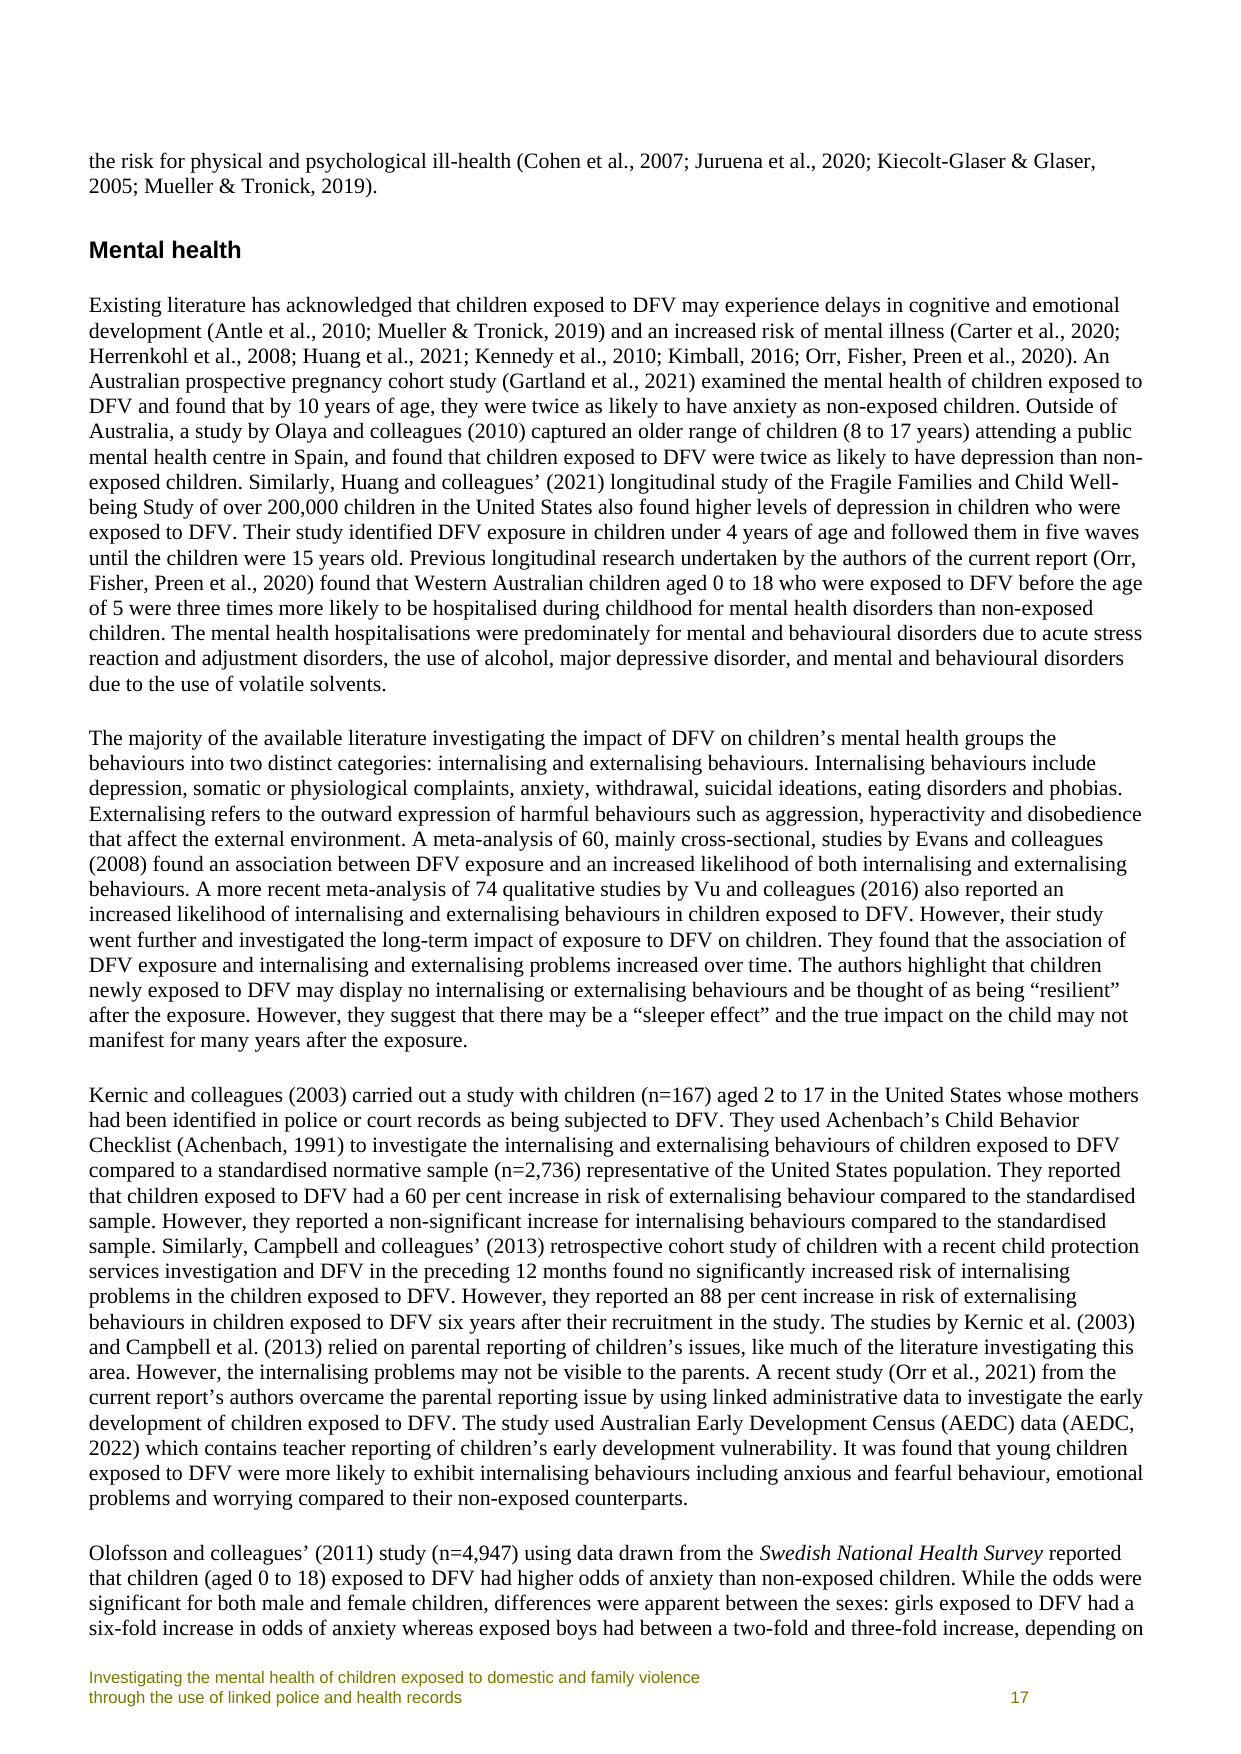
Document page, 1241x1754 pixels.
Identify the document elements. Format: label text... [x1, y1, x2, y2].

text Mental health [89, 362, 1152, 389]
text Existing literature has acknowledged that children exposed to DFV may experience delays in cognitive and emotional development (Antle et al., 2010; Mueller & Tronick, 2019) and an increased risk of mental illness (Carter et al., 2020; Herrenkohl et al., 2008; Huang et al., 2021; Kennedy et al., 2010; Kimball, 2016; Orr, Fisher, Preen et al., 2020). An Australian prospective pregnancy cohort study (Gartland et al., 2021) examined the mental health of children exposed to DFV and found that by 10 years of age, they were twice as likely to have anxiety as non-exposed children. Outside of Australia, a study by Olaya and colleagues (2010) captured an older range of children (8 to 17 years) attending a public mental health centre in Spain, and found that children exposed to DFV were twice as likely to have depression than non-exposed children. Similarly, Huang and colleagues’ (2021) longitudinal study of the Fragile Families and Child Well-being Study of over 200,000 children in the United States also found higher levels of depression in children who were exposed to DFV. Their study identified DFV exposure in children under 4 years of age and followed them in five waves until the children were 15 years old. Previous longitudinal research undertaken by the authors of the current report (Orr, Fisher, Preen et al., 2020) found that Western Australian children aged 0 to 18 who were exposed to DFV before the age of 5 were three times more likely to be hospitalised during childhood for mental health disorders than non-exposed children. The mental health hospitalisations were predominately for mental and behavioural disorders due to acute stress reaction and adjustment disorders, the use of alcohol, major depressive disorder, and mental and behavioural disorders due to the use of volatile solvents. [89, 418, 1152, 822]
text Kernic and colleagues (2003) carried out a study with children (n=167) aged 2 to 17 in the United States whose mothers had been identified in police or court records as being subjected to DFV. They used Achenbach’s Child Behavior Checklist (Achenbach, 1991) to investigate the internalising and externalising behaviours of children exposed to DFV compared to a standardised normative sample (n=2,736) representative of the United States population. They reported that children exposed to DFV had a 60 per cent increase in risk of externalising behaviour compared to the standardised sample. However, they reported a non-significant increase for internalising behaviours compared to the standardised sample. Similarly, Campbell and colleagues’ (2013) retrospective cohort study of children with a recent child protection services investigation and DFV in the preceding 12 months found no significantly increased risk of internalising problems in the children exposed to DFV. However, they reported an 88 per cent increase in risk of externalising behaviours in children exposed to DFV six years after their recruitment in the study. The studies by Kernic et al. (2003) and Campbell et al. (2013) relied on parental reporting of children’s issues, like much of the literature investigating this area. However, the internalising problems may not be visible to the parents. A recent study (Orr et al., 2021) from the current report’s authors overcame the parental reporting issue by using linked administrative data to investigate the early development of children exposed to DFV. The study used Australian Early Development Census (AEDC) data (AEDC, 2022) which contains teacher reporting of children’s early development vulnerability. It was found that young children exposed to DFV were more likely to exhibit internalising behaviours including anxious and fearful behaviour, emotional problems and worrying compared to their non-exposed counterparts. [89, 1208, 1152, 1636]
text The majority of the available literature investigating the impact of DFV on children’s mental health groups the behaviours into two distinct categories: internalising and externalising behaviours. Internalising behaviours include depression, somatic or physiological complaints, anxiety, withdrawal, suicidal ideations, eating disorders and phobias. Externalising refers to the outward expression of harmful behaviours such as aggression, hyperactivity and disobedience that affect the external environment. A meta-analysis of 60, mainly cross-sectional, studies by Evans and colleagues (2008) found an association between DFV exposure and an increased likelihood of both internalising and externalising behaviours. A more recent meta-analysis of 74 qualitative studies by Vu and colleagues (2016) also reported an increased likelihood of internalising and externalising behaviours in children exposed to DFV. However, their study went further and investigated the long-term impact of exposure to DFV on children. They found that the association of DFV exposure and internalising and externalising problems increased over time. The authors highlight that children newly exposed to DFV may display no internalising or externalising behaviours and be thought of as being “resilient” after the exposure. However, they suggest that there may be a “sleeper effect” and the true impact on the child may not manifest for many years after the exposure. [89, 851, 1152, 1179]
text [89, 148, 1152, 324]
